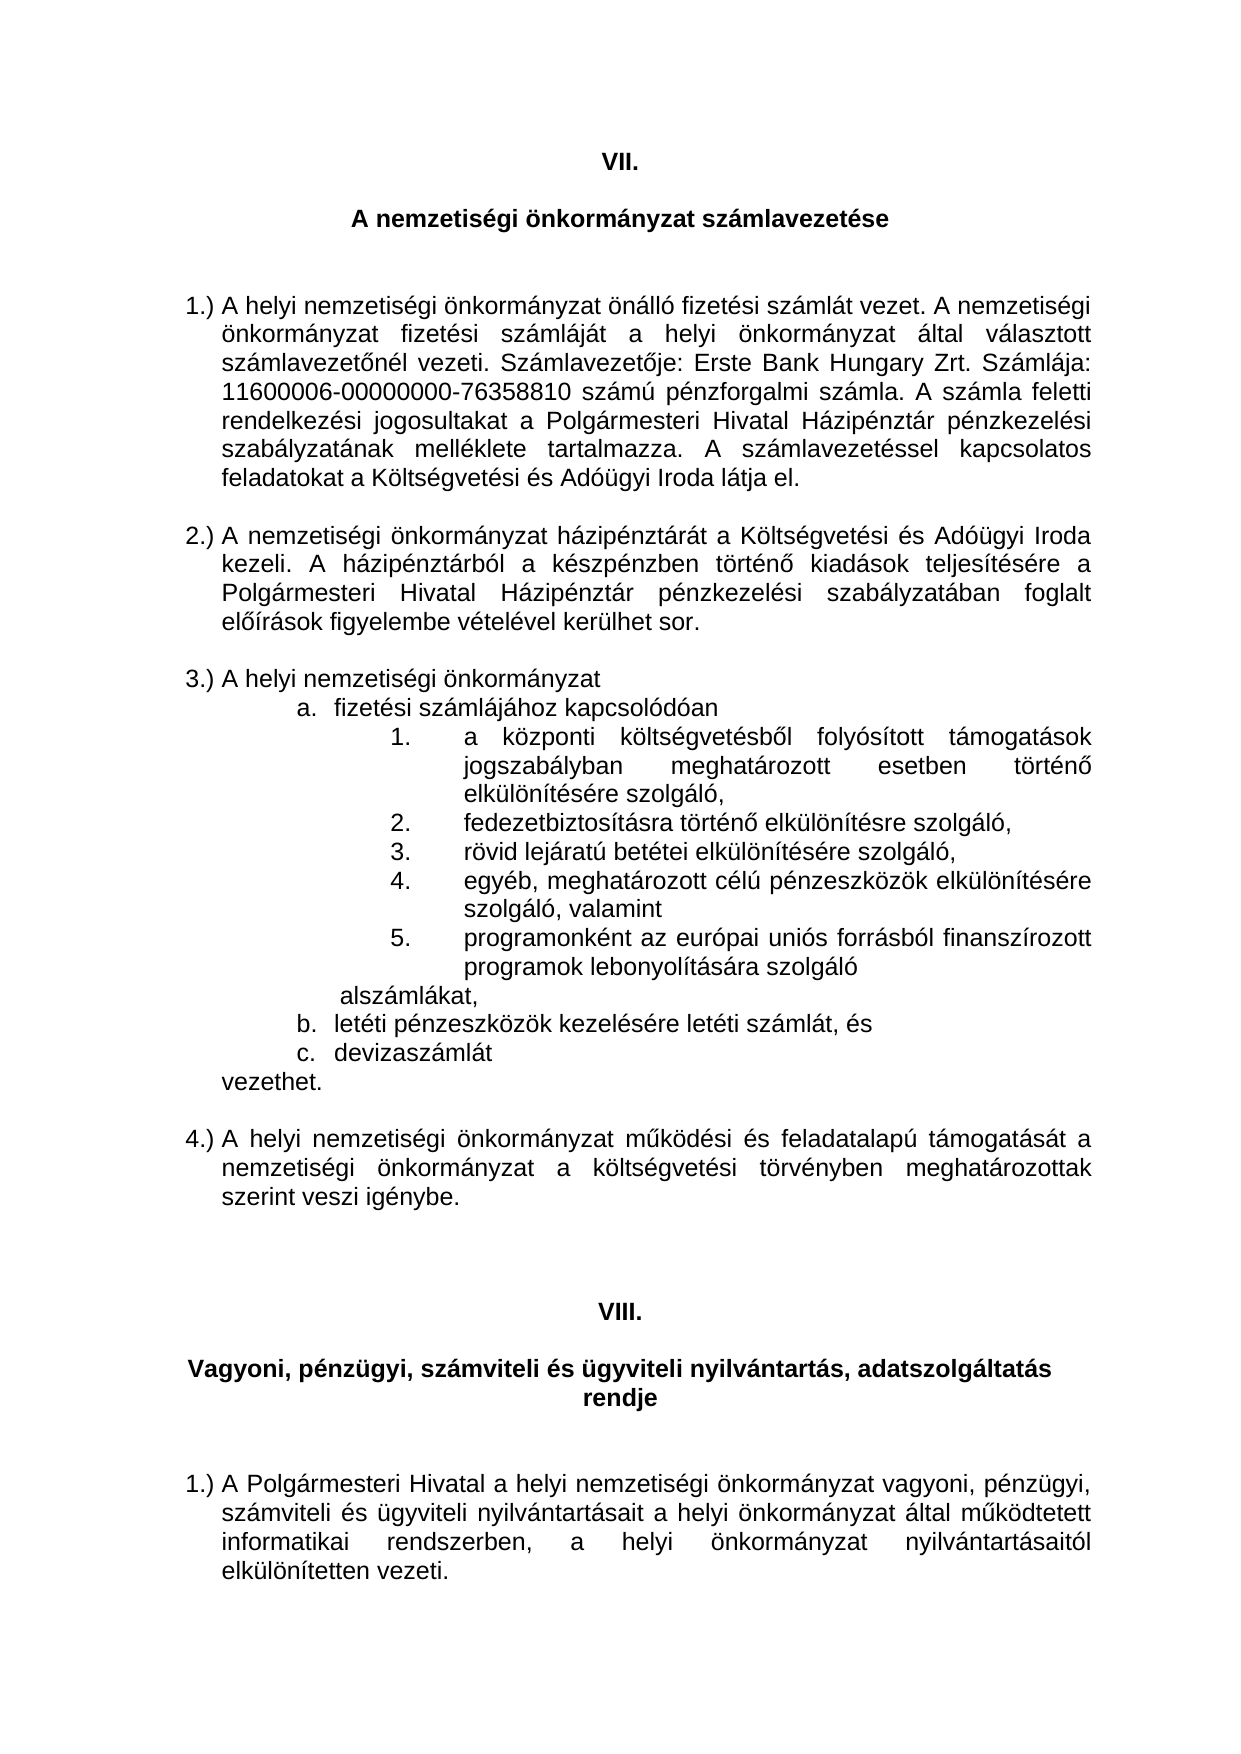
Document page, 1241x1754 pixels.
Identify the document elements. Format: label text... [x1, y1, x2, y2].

list A Polgármesteri Hivatal a helyi nemzetiségi önkormányzat vagyoni, pénzügyi, számviteli és ügyviteli nyilvántartásait a helyi önkormányzat által működtetett informatikai rendszerben, a helyi önkormányzat nyilvántartásaitól elkülönítetten vezeti. [185, 1469, 1093, 1584]
list programonként az európai uniós forrásból finanszírozott programok lebonyolítására szolgáló [390, 923, 1093, 981]
text Vagyoni, pénzügyi, számviteli és ügyviteli nyilvántartás, adatszolgáltatás rendje [148, 1354, 1093, 1412]
text VII. [148, 147, 1093, 176]
text A nemzetiségi önkormányzat számlavezetése [148, 204, 1093, 233]
list fizetési számlájához kapcsolódóan [296, 693, 1093, 722]
list letéti pénzeszközök kezelésére letéti számlát, és [296, 1009, 1093, 1038]
list fedezetbiztosításra történő elkülönítésre szolgáló, [390, 808, 1093, 837]
list devizaszámlát [296, 1038, 1093, 1067]
list A nemzetiségi önkormányzat házipénztárát a Költségvetési és Adóügyi Iroda kezeli. A házipénztárból a készpénzben történő kiadások teljesítésére a Polgármesteri Hivatal Házipénztár pénzkezelési szabályzatában foglalt előírások figyelembe vételével kerülhet sor. [185, 521, 1093, 636]
text vezethet. [221, 1067, 1093, 1096]
list a központi költségvetésből folyósított támogatások jogszabályban meghatározott esetben történő elkülönítésére szolgáló, [390, 722, 1093, 808]
list egyéb, meghatározott célú pénzeszközök elkülönítésére szolgáló, valamint [390, 866, 1093, 923]
list A helyi nemzetiségi önkormányzat működési és feladatalapú támogatását a nemzetiségi önkormányzat a költségvetési törvényben meghatározottak szerint veszi igénybe. [185, 1124, 1093, 1211]
list rövid lejáratú betétei elkülönítésére szolgáló, [390, 837, 1093, 866]
list A helyi nemzetiségi önkormányzat önálló fizetési számlát vezet. A nemzetiségi önkormányzat fizetési számláját a helyi önkormányzat által választott számlavezetőnél vezeti. Számlavezetője: Erste Bank Hungary Zrt. Számlája: 11600006-00000000-76358810 számú pénzforgalmi számla. A számla feletti rendelkezési jogosultakat a Polgármesteri Hivatal Házipénztár pénzkezelési szabályzatának melléklete tartalmazza. A számlavezetéssel kapcsolatos feladatokat a Költségvetési és Adóügyi Iroda látja el. [185, 291, 1093, 492]
text VIII. [148, 1297, 1093, 1326]
text alszámlákat, [339, 981, 1093, 1009]
list A helyi nemzetiségi önkormányzat [185, 664, 1093, 693]
